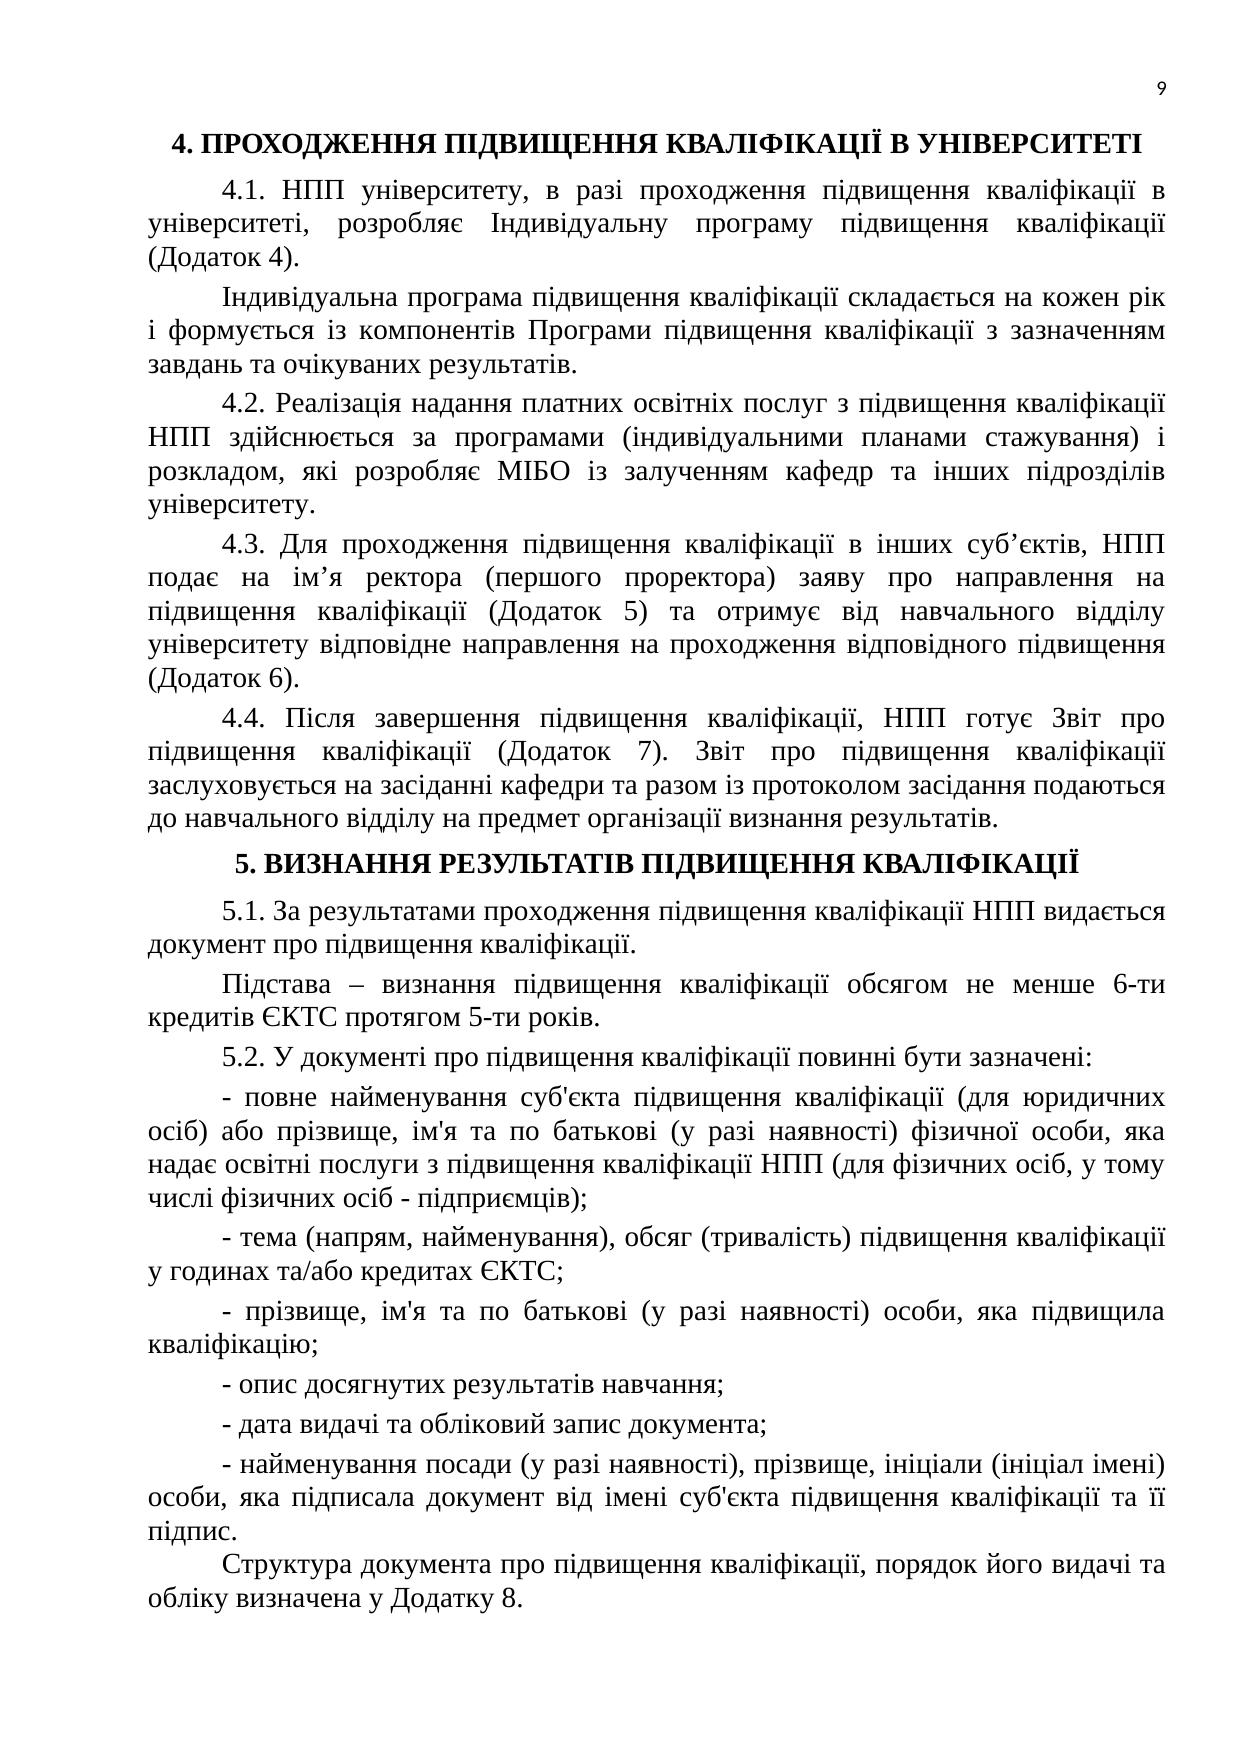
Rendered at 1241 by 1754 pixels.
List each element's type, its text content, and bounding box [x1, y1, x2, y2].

text - опис досягнутих результатів навчання; [148, 1366, 1167, 1400]
text - тема (напрям, найменування), обсяг (тривалість) підвищення кваліфікації у годинах та/або кредитах ЄКТС; [148, 1219, 1167, 1287]
text Індивідуальна програма підвищення кваліфікації складається на кожен рік і формується із компонентів Програми підвищення кваліфікації з зазначенням завдань та очікуваних результатів. [148, 279, 1167, 379]
text 4.2. Реалізація надання платних освітніх послуг з підвищення кваліфікації НПП здійснюється за програмами (індивідуальними планами стажування) і розкладом, які розробляє МІБО із залученням кафедр та інших підрозділів університету. [148, 386, 1167, 520]
text Структура документа про підвищення кваліфікації, порядок його видачі та обліку визначена у Додатку 8. [148, 1546, 1167, 1613]
text - дата видачі та обліковий запис документа; [148, 1406, 1167, 1439]
text 4.1. НПП університету, в разі проходження підвищення кваліфікації в університеті, розробляє Індивідуальну програму підвищення кваліфікації (Додаток 4). [148, 172, 1167, 272]
text - найменування посади (у разі наявності), прізвище, ініціали (ініціал імені) особи, яка підписала документ від імені суб'єкта підвищення кваліфікації та її підпис. [148, 1446, 1167, 1546]
text 4.3. Для проходження підвищення кваліфікації в інших суб’єктів, НПП подає на ім’я ректора (першого проректора) заяву про направлення на підвищення кваліфікації (Додаток 5) та отримує від навчального відділу університету відповідне направлення на проходження відповідного підвищення (Додаток 6). [148, 526, 1167, 694]
text 4.4. Після завершення підвищення кваліфікації, НПП готує Звіт про підвищення кваліфікації (Додаток 7). Звіт про підвищення кваліфікації заслуховується на засіданні кафедри та разом із протоколом засідання подаються до навчального відділу на предмет організації визнання результатів. [148, 700, 1167, 834]
subtitle 4. ПРОХОДЖЕННЯ ПІДВИЩЕННЯ КВАЛІФІКАЦІЇ В УНІВЕРСИТЕТІ [148, 126, 1167, 159]
subtitle 5. ВИЗНАННЯ РЕЗУЛЬТАТІВ ПІДВИЩЕННЯ КВАЛІФІКАЦІЇ [148, 847, 1167, 880]
text Підстава – визнання підвищення кваліфікації обсягом не менше 6-ти кредитів ЄКТС протягом 5-ти років. [148, 966, 1167, 1033]
text 5.1. За результатами проходження підвищення кваліфікації НПП видається документ про підвищення кваліфікації. [148, 893, 1167, 960]
text - прізвище, ім'я та по батькові (у разі наявності) особи, яка підвищила кваліфікацію; [148, 1293, 1167, 1360]
text 5.2. У документі про підвищення кваліфікації повинні бути зазначені: [148, 1039, 1167, 1073]
text - повне найменування суб'єкта підвищення кваліфікації (для юридичних осіб) або прізвище, ім'я та по батькові (у разі наявності) фізичної особи, яка надає освітні послуги з підвищення кваліфікації НПП (для фізичних осіб, у тому числі фізичних осіб - підприємців); [148, 1079, 1167, 1213]
